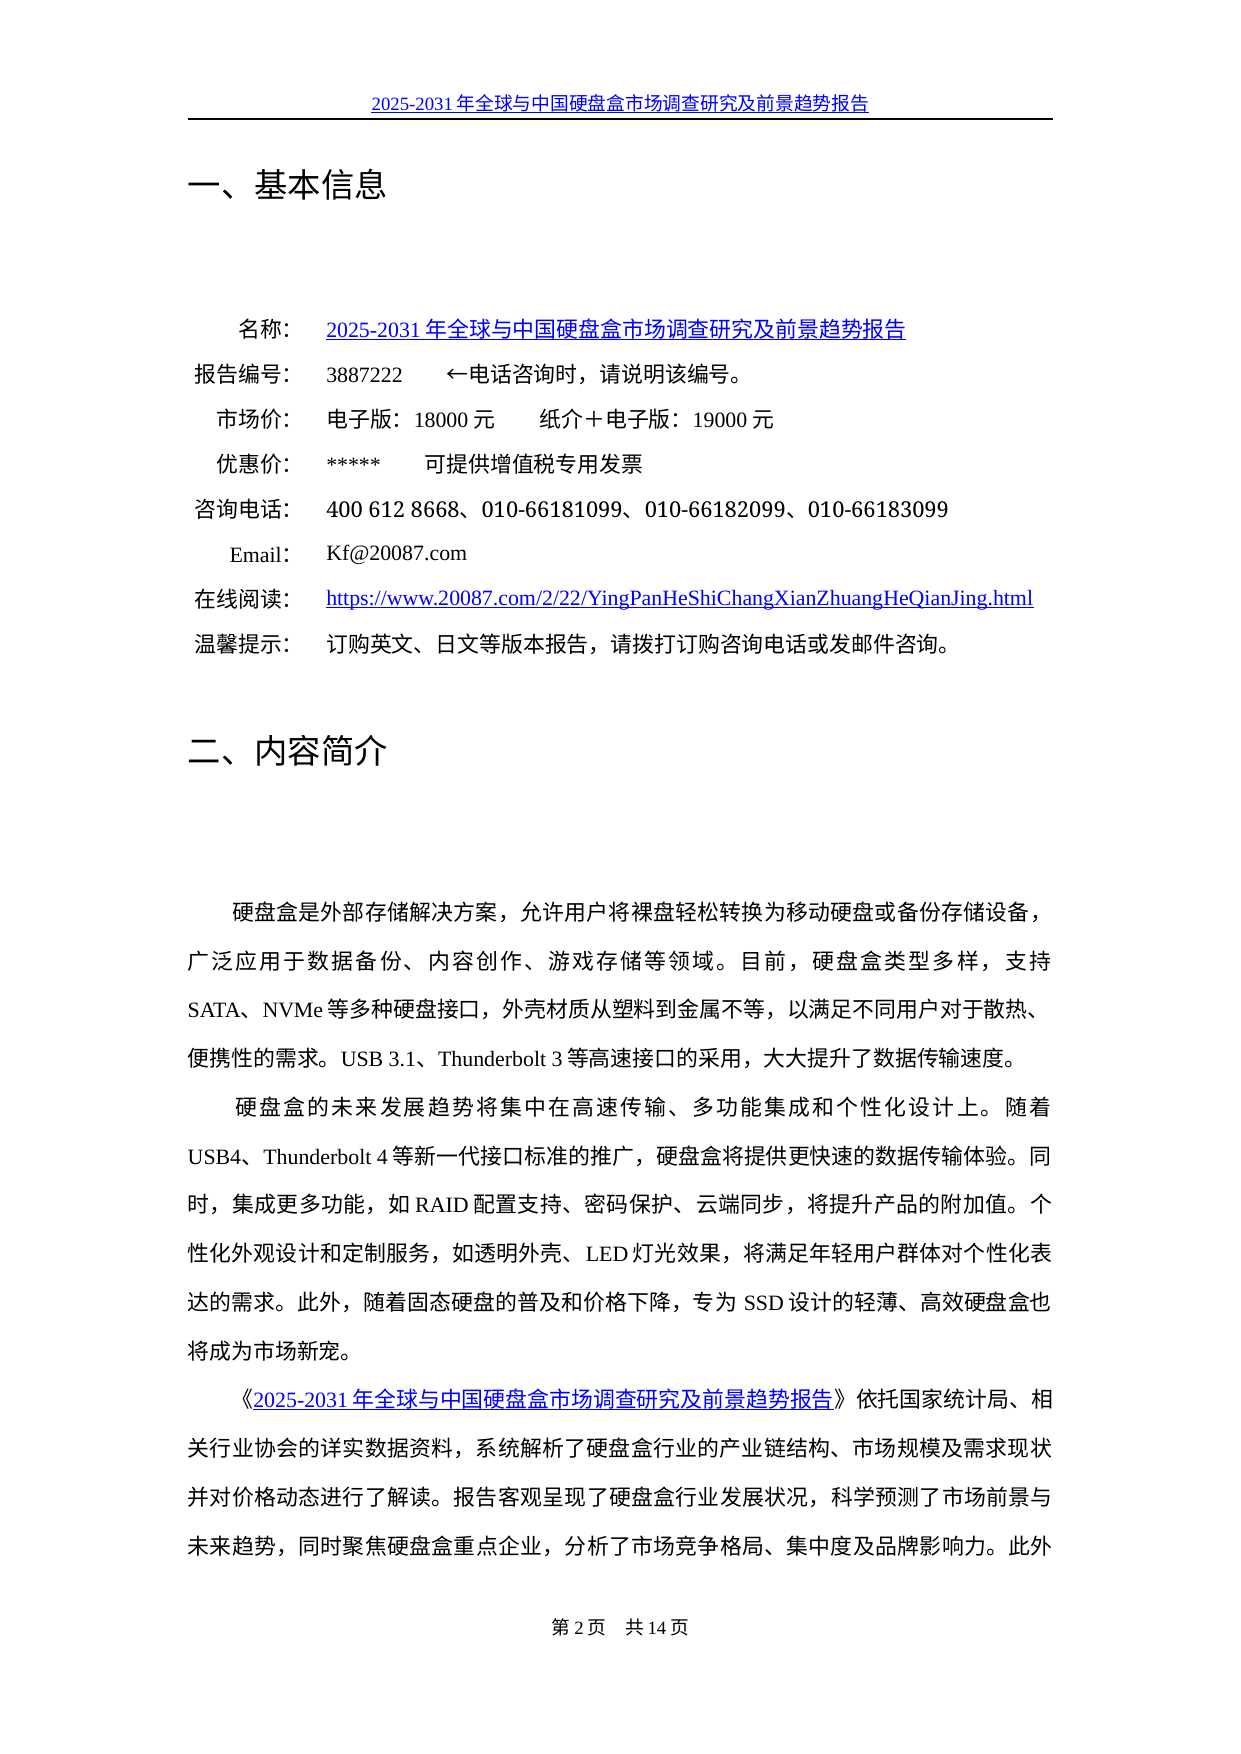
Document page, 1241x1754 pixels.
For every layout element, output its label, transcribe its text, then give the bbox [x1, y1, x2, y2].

table_cell 在线阅读： [167, 582, 315, 627]
table_cell 温馨提示： [167, 627, 315, 672]
table_cell Kf@20087.com [315, 537, 1073, 582]
table_cell 订购英文、日文等版本报告，请拨打订购咨询电话或发邮件咨询。 [315, 627, 1073, 672]
table_header 2025-2031年全球与中国硬盘盒市场调查研究及前景趋势报告 [315, 312, 1073, 357]
table_cell 咨询电话： [167, 492, 315, 537]
table_cell [315, 582, 1073, 627]
table_cell 电子版：18000 元 纸介＋电子版：19000 元 [315, 402, 1073, 447]
table_cell Email： [167, 537, 315, 582]
table_cell 优惠价： [167, 447, 315, 492]
title 一、基本信息 [187, 150, 1053, 215]
table_cell 3887222 ←电话咨询时，请说明该编号。 [315, 357, 1073, 402]
table_cell 市场价： [167, 402, 315, 447]
table_cell ***** 可提供增值税专用发票 [315, 447, 1073, 492]
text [187, 894, 1053, 1561]
title 二、内容简介 [187, 717, 1053, 782]
table_cell 报告编号： [167, 357, 315, 402]
table_header 名称： [167, 312, 315, 357]
table_cell 400 612 8668、010-66181099、010-66182099、010-66183099 [315, 492, 1073, 537]
